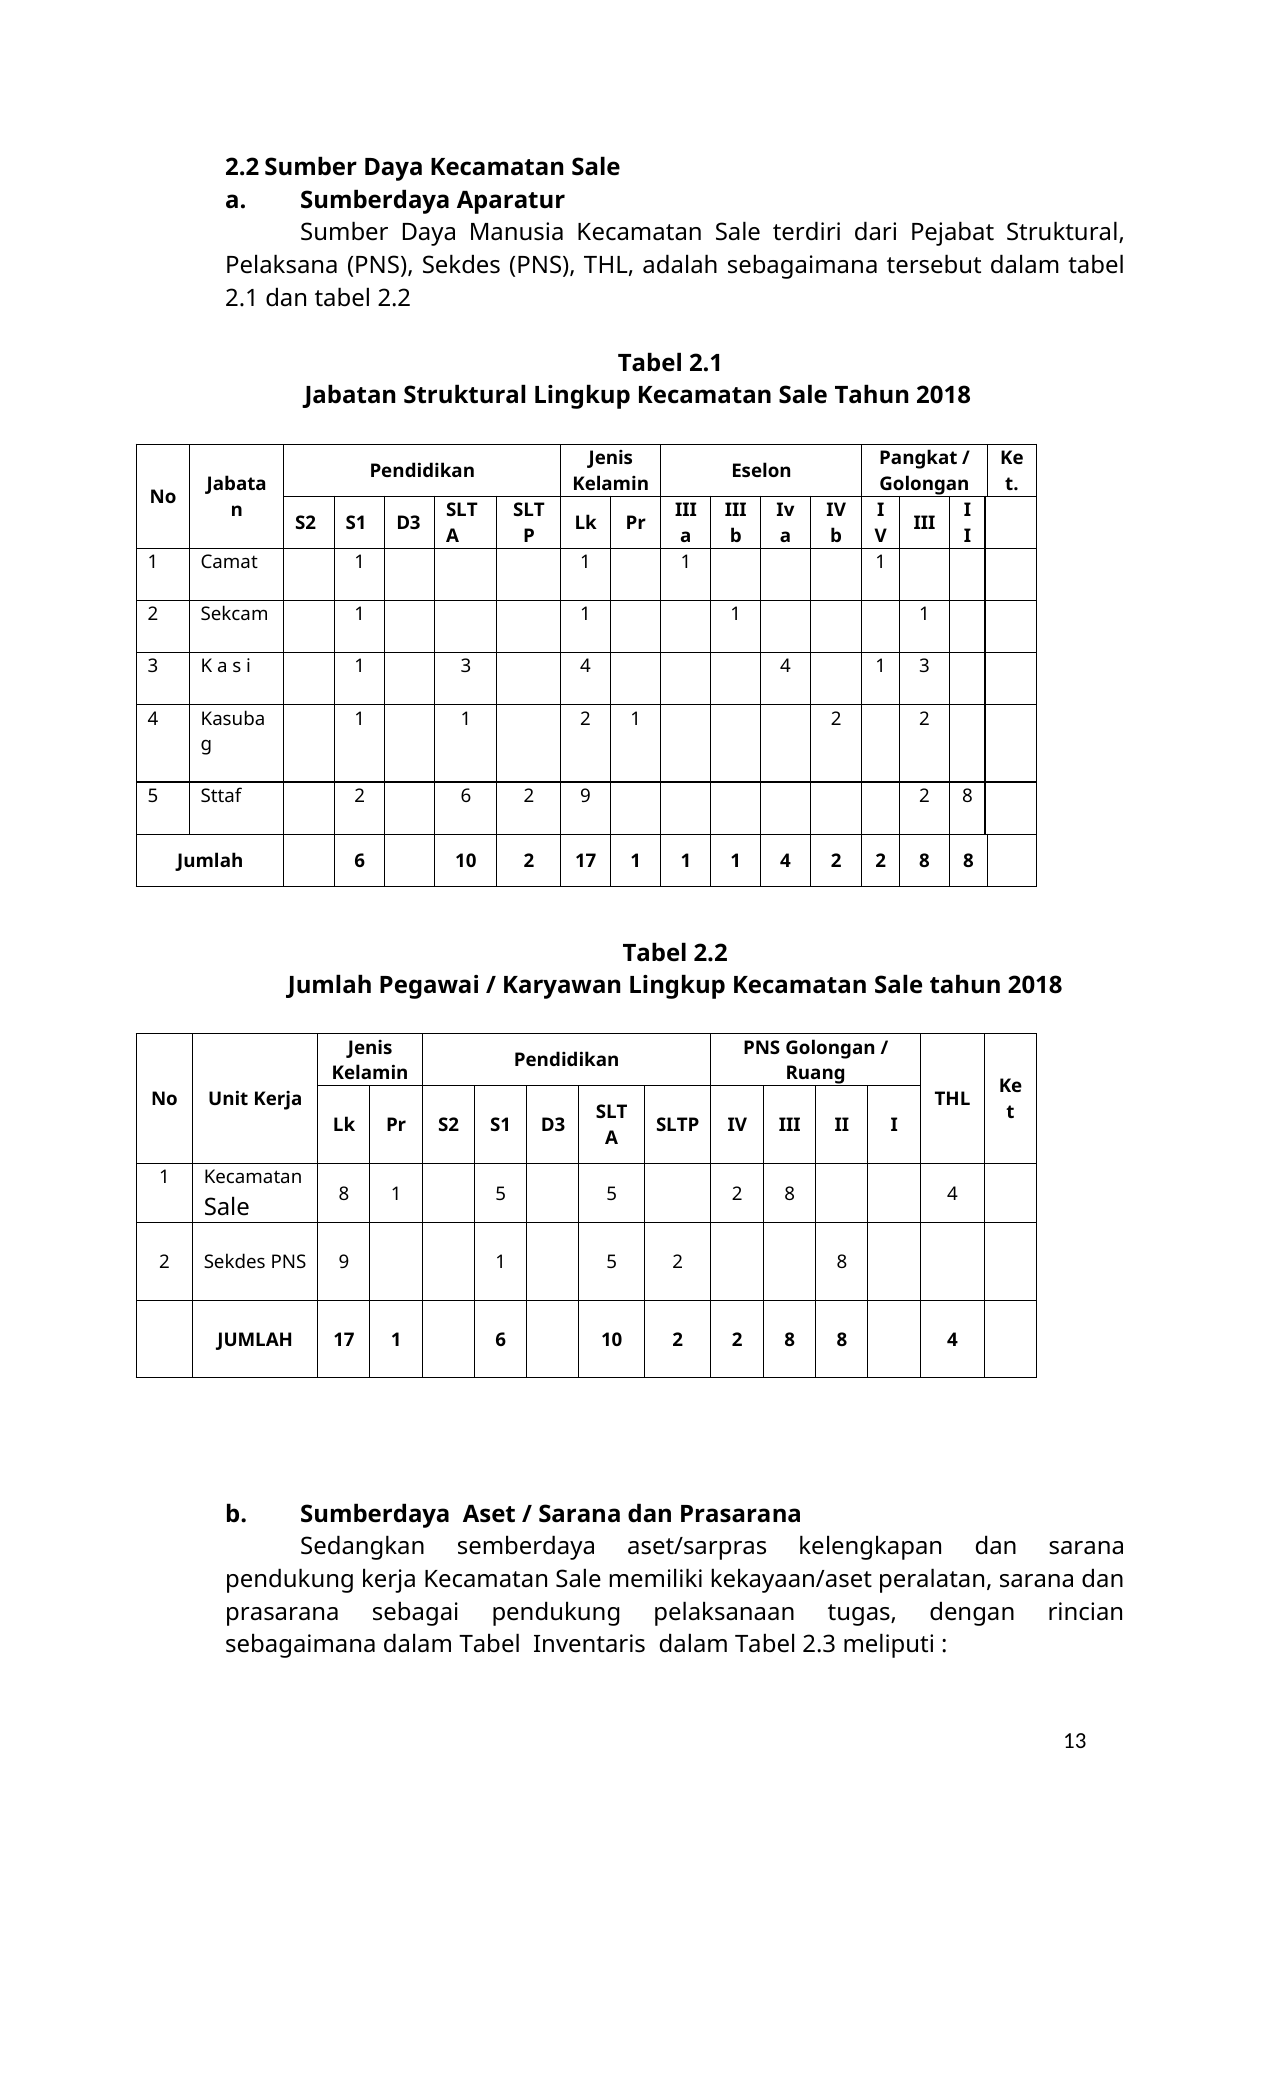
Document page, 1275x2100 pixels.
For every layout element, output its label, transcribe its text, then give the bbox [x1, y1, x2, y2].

table_cell JUMLAH [193, 1301, 317, 1377]
table_header Pendidikan [284, 445, 560, 496]
table_cell [497, 653, 560, 704]
table_cell 1 [335, 705, 384, 781]
table_header PNS Golongan / Ruang [711, 1034, 920, 1085]
table_cell 5 [579, 1223, 644, 1299]
text Tabel 2.2 Jumlah Pegawai / Karyawan Lingkup Kecamatan Sale tahun 2018 [225, 936, 1125, 1001]
table_cell 2 [137, 601, 189, 652]
table_cell [761, 783, 810, 833]
table_cell IIIb [711, 497, 760, 548]
table_cell [711, 1223, 763, 1299]
table_cell [986, 653, 1036, 704]
table_cell 5 [579, 1164, 644, 1222]
list Sumber Daya Kecamatan Sale [225, 150, 1125, 183]
table_cell [900, 549, 949, 600]
table_header Unit Kerja [193, 1034, 317, 1163]
table_cell 2 [900, 783, 949, 833]
table_cell 1 [137, 549, 189, 600]
table_cell 4 [761, 835, 810, 886]
table_cell [868, 1301, 920, 1377]
table_cell IVb [811, 497, 861, 548]
table_cell 1 [435, 705, 496, 781]
table_cell II [816, 1086, 867, 1163]
table_cell 10 [579, 1301, 644, 1377]
table_cell [764, 1223, 815, 1299]
table_header Jenis Kelamin [561, 445, 660, 496]
text Jabatan Struktural Lingkup Kecamatan Sale Tahun 2018 [150, 378, 1125, 411]
table_cell Iva [761, 497, 810, 548]
table_cell 5 [475, 1164, 526, 1222]
table_cell SLTA [435, 497, 496, 548]
table_cell IV [711, 1086, 763, 1163]
table_cell K a s i [190, 653, 283, 704]
table_cell [611, 549, 660, 600]
table_cell 1 [862, 549, 899, 600]
table_cell 1 [862, 653, 899, 704]
table_cell Jumlah [137, 835, 283, 886]
table_cell 1 [335, 549, 384, 600]
table_cell D3 [385, 497, 434, 548]
table_cell SLTP [645, 1086, 710, 1163]
text Sumber Daya Manusia Kecamatan Sale terdiri dari Pejabat Struktural, Pelaksana (PNS), Sekdes (PNS), THL, adalah sebagaimana tersebut dalam tabel 2.1 dan tabel 2.2 [225, 215, 1125, 313]
table_cell 4 [921, 1164, 984, 1222]
table_cell [611, 783, 660, 833]
table_cell [986, 783, 1036, 833]
table_header Ket. [988, 445, 1036, 496]
table_cell [284, 549, 334, 600]
table_cell [868, 1223, 920, 1299]
table_cell [950, 601, 984, 652]
table_cell [385, 601, 434, 652]
table_header Pangkat / Golongan [862, 445, 987, 496]
table_cell 1 [335, 601, 384, 652]
table_header Eselon [661, 445, 861, 496]
table_cell 1 [370, 1301, 422, 1377]
table_cell [385, 783, 434, 833]
table_cell 10 [435, 835, 496, 886]
table_cell 2 [137, 1223, 192, 1299]
table_cell [527, 1223, 578, 1299]
table_cell [527, 1301, 578, 1377]
table_cell [986, 497, 1036, 548]
table_cell 1 [661, 835, 710, 886]
table_cell 2 [811, 705, 861, 781]
table_cell 1 [711, 601, 760, 652]
table_cell 2 [497, 835, 560, 886]
table_cell [921, 1223, 984, 1299]
table_cell [423, 1301, 474, 1377]
table_cell [661, 601, 710, 652]
table_cell [611, 601, 660, 652]
table_cell [435, 601, 496, 652]
table_cell [811, 549, 861, 600]
table_cell 1 [611, 835, 660, 886]
table_cell [811, 601, 861, 652]
table_cell 3 [435, 653, 496, 704]
table_cell 9 [318, 1223, 369, 1299]
table_cell [497, 705, 560, 781]
table_cell [862, 705, 899, 781]
table_cell 1 [370, 1164, 422, 1222]
table_cell 4 [761, 653, 810, 704]
table_cell III [764, 1086, 815, 1163]
table_cell [985, 1223, 1036, 1299]
table_cell Pr [370, 1086, 422, 1163]
table_cell 6 [435, 783, 496, 833]
table_cell [950, 549, 984, 600]
table_cell 3 [900, 653, 949, 704]
table_cell Pr [611, 497, 660, 548]
table_cell 3 [137, 653, 189, 704]
table_cell 2 [497, 783, 560, 833]
table_cell [385, 705, 434, 781]
table_header Pendidikan [423, 1034, 710, 1085]
table_cell [761, 549, 810, 600]
table_cell [985, 1164, 1036, 1222]
table_cell [811, 783, 861, 833]
table_cell 2 [711, 1164, 763, 1222]
table_cell 1 [900, 601, 949, 652]
table_header No [137, 445, 189, 548]
table_cell [423, 1223, 474, 1299]
table_cell [816, 1164, 867, 1222]
table_header Jabatan [190, 445, 283, 548]
table_cell 2 [711, 1301, 763, 1377]
table_cell [645, 1164, 710, 1222]
table_cell II [950, 497, 984, 548]
table_cell [661, 783, 710, 833]
table_cell [761, 705, 810, 781]
table_cell [385, 653, 434, 704]
table_cell [284, 705, 334, 781]
table_cell 2 [561, 705, 610, 781]
table_cell [868, 1164, 920, 1222]
table_header No [137, 1034, 192, 1163]
table_cell SLTA [579, 1086, 644, 1163]
table_cell 17 [561, 835, 610, 886]
table_cell [435, 549, 496, 600]
table_cell 9 [561, 783, 610, 833]
table_cell SLTP [497, 497, 560, 548]
table_cell [423, 1164, 474, 1222]
table_cell [711, 653, 760, 704]
table_cell [284, 783, 334, 833]
table_cell 4 [561, 653, 610, 704]
table_cell Kasubag [190, 705, 283, 781]
table_cell 4 [921, 1301, 984, 1377]
list Sumberdaya Aparatur [225, 183, 1125, 215]
table_cell [284, 653, 334, 704]
table_cell [862, 783, 899, 833]
table_cell S1 [475, 1086, 526, 1163]
table_cell [497, 549, 560, 600]
table_cell D3 [527, 1086, 578, 1163]
table_cell S2 [423, 1086, 474, 1163]
table_cell S1 [335, 497, 384, 548]
table_cell 8 [764, 1164, 815, 1222]
table_cell [661, 653, 710, 704]
list Sumberdaya Aset / Sarana dan Prasarana [225, 1497, 1125, 1529]
table_cell 8 [318, 1164, 369, 1222]
table_cell 1 [475, 1223, 526, 1299]
table_cell 1 [561, 601, 610, 652]
table_cell 5 [137, 783, 189, 833]
table_cell 2 [900, 705, 949, 781]
table_cell [985, 1301, 1036, 1377]
table_cell Sekdes PNS [193, 1223, 317, 1299]
table_cell [811, 653, 861, 704]
table_cell Camat [190, 549, 283, 600]
table_cell Kecamatan Sale [193, 1164, 317, 1222]
table_cell [611, 653, 660, 704]
table_cell 8 [816, 1301, 867, 1377]
table_cell 8 [950, 835, 987, 886]
table_cell 1 [611, 705, 660, 781]
table_cell 1 [711, 835, 760, 886]
table_header Ket [985, 1034, 1036, 1163]
table_cell 2 [862, 835, 899, 886]
table_cell 4 [137, 705, 189, 781]
text Tabel 2.1 [216, 346, 1125, 378]
table_cell S2 [284, 497, 334, 548]
table_cell IIIa [661, 497, 710, 548]
table_cell [137, 1301, 192, 1377]
table_cell 2 [645, 1223, 710, 1299]
table_cell 2 [335, 783, 384, 833]
table_cell Sekcam [190, 601, 283, 652]
table_cell Sttaf [190, 783, 283, 833]
table_cell [284, 601, 334, 652]
table_cell 2 [645, 1301, 710, 1377]
table_header Jenis Kelamin [318, 1034, 422, 1085]
table_header THL [921, 1034, 984, 1163]
table_cell 8 [950, 783, 984, 833]
table_cell III [900, 497, 949, 548]
table_cell [661, 705, 710, 781]
table_cell [497, 601, 560, 652]
table_cell 2 [811, 835, 861, 886]
table_cell [761, 601, 810, 652]
table_cell 6 [475, 1301, 526, 1377]
table_cell 8 [900, 835, 949, 886]
table_cell [284, 835, 334, 886]
table_cell 8 [764, 1301, 815, 1377]
table_cell [950, 653, 984, 704]
table_cell 1 [561, 549, 610, 600]
table_cell I [868, 1086, 920, 1163]
table_cell 1 [137, 1164, 192, 1222]
table_cell 17 [318, 1301, 369, 1377]
table_cell [711, 549, 760, 600]
text Sedangkan semberdaya aset/sarpras kelengkapan dan sarana pendukung kerja Kecamatan Sale memiliki kekayaan/aset peralatan, sarana dan prasarana sebagai pendukung pelaksanaan tugas, dengan rincian sebagaimana dalam Tabel Inventaris dalam Tabel 2.3 meliputi : [225, 1529, 1125, 1659]
table_cell 8 [816, 1223, 867, 1299]
table_cell 6 [335, 835, 384, 886]
table_cell [370, 1223, 422, 1299]
table_cell [527, 1164, 578, 1222]
table_cell [986, 601, 1036, 652]
table_cell 1 [335, 653, 384, 704]
table_cell [385, 835, 434, 886]
table_cell [986, 705, 1036, 781]
table_cell Lk [561, 497, 610, 548]
table_cell [711, 783, 760, 833]
table_cell [950, 705, 984, 781]
table_cell [385, 549, 434, 600]
table_cell [988, 835, 1036, 886]
table_cell Lk [318, 1086, 369, 1163]
table_cell [711, 705, 760, 781]
table_cell 1 [661, 549, 710, 600]
table_cell IV [862, 497, 899, 548]
table_cell [862, 601, 899, 652]
table_cell [986, 549, 1036, 600]
